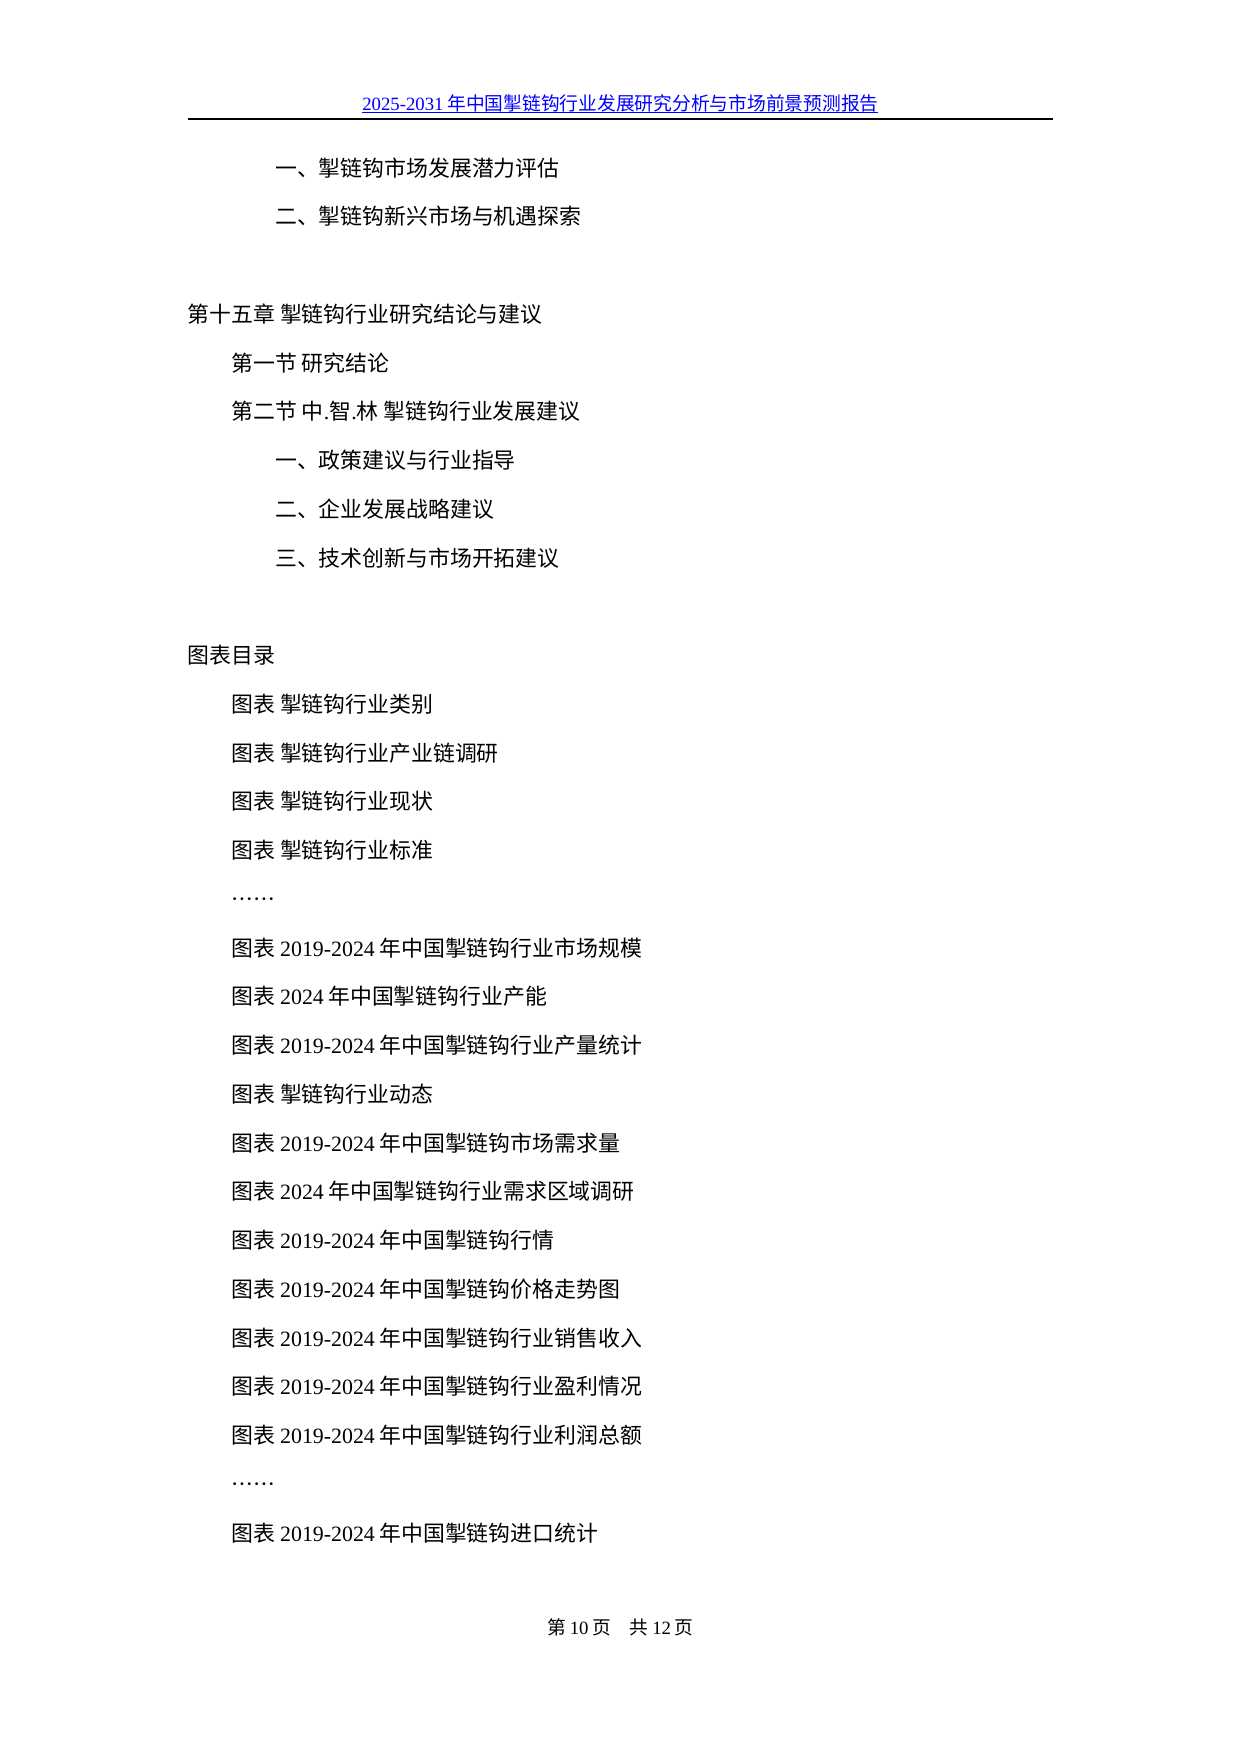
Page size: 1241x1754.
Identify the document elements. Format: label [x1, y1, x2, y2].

text [187, 150, 1053, 1548]
